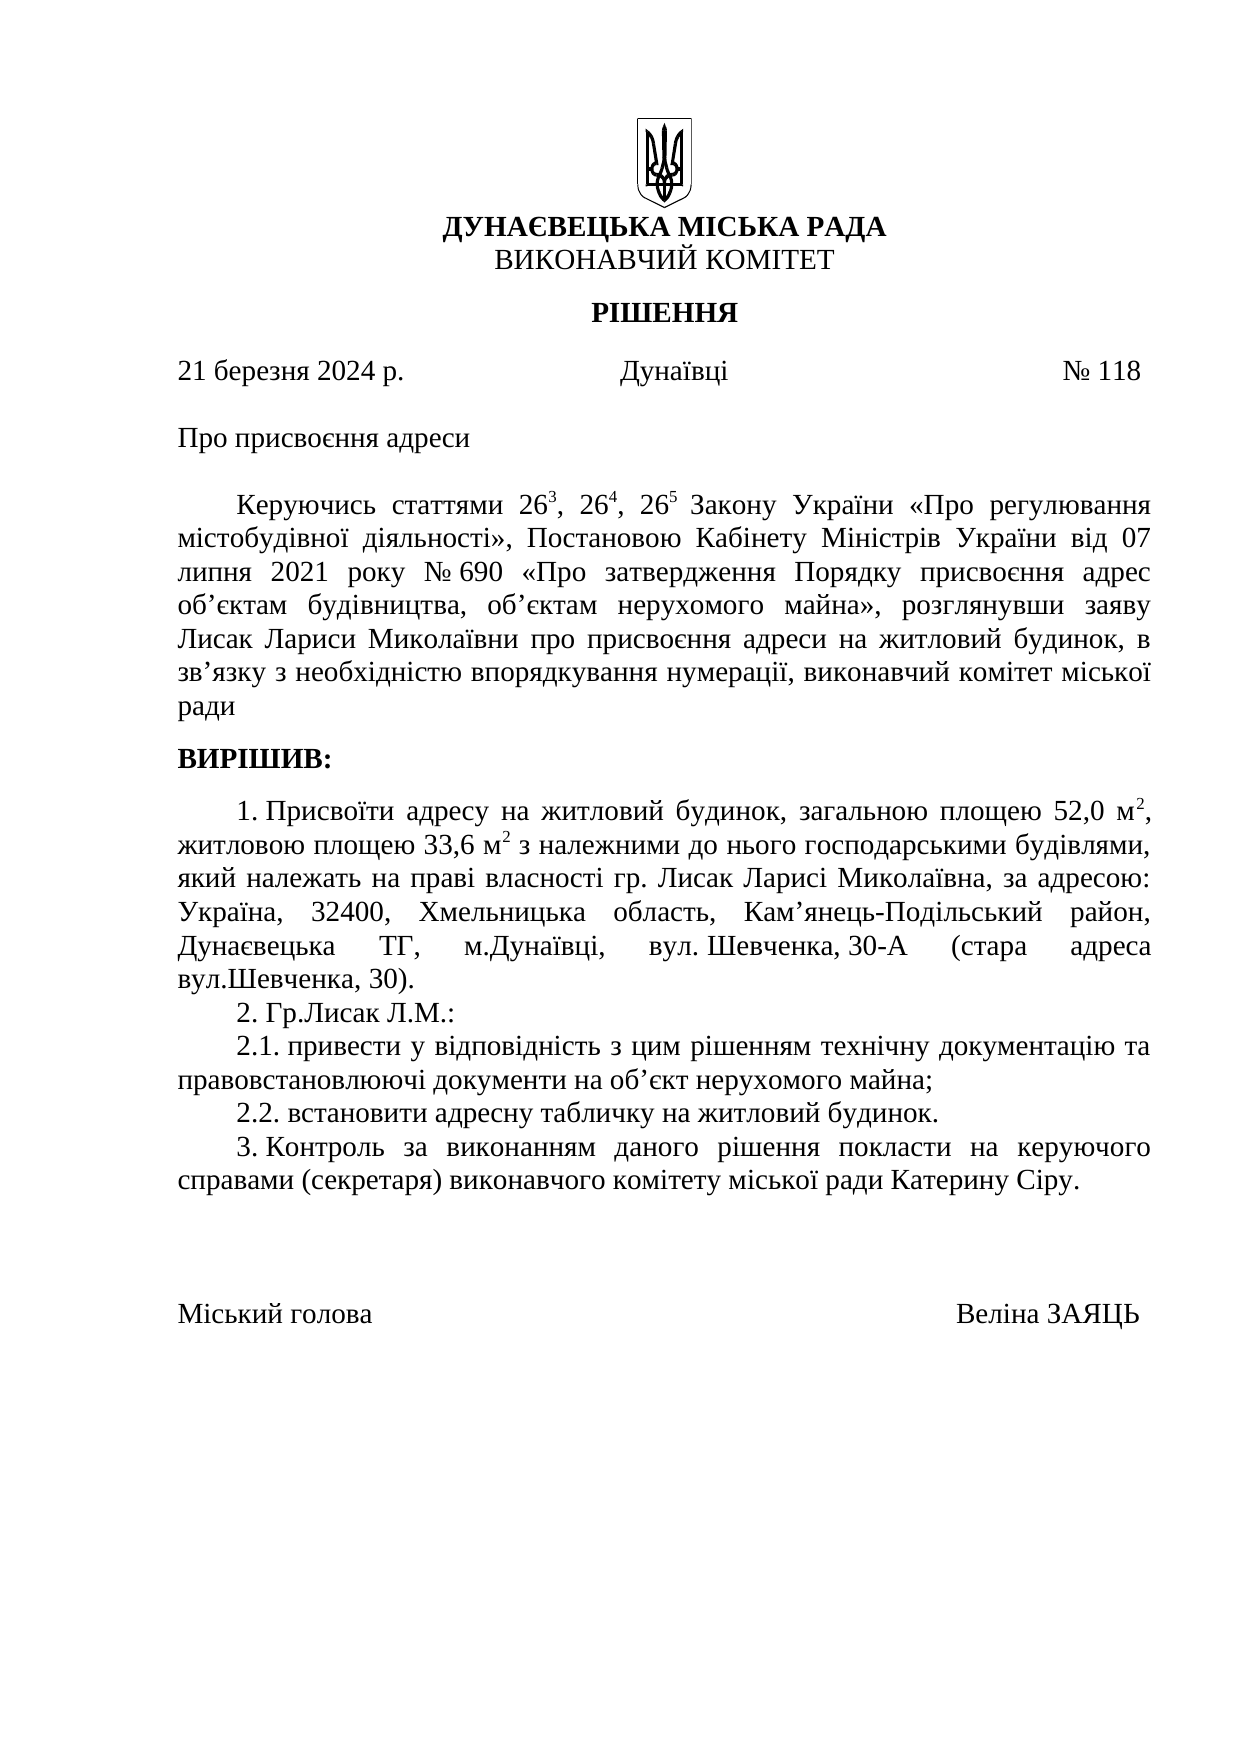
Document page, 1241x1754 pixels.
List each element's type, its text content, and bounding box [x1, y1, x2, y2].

text ДУНАЄВЕЦЬКА МІСЬКА РАДА [177, 209, 1152, 242]
text Керуючись статтями 263, 264, 265 Закону України «Про регулювання містобудівної діяльності», Постановою Кабінету Міністрів України від 07 липня 2021 року № 690 «Про затвердження Порядку присвоєння адрес об’єктам будівництва, об’єктам нерухомого майна», розглянувши заяву Лисак Лариси Миколаївни про присвоєння адреси на житловий будинок, в зв’язку з необхідністю впорядкування нумерації, виконавчий комітет міської ради [177, 487, 1152, 722]
text Міський голова Веліна ЗАЯЦЬ [177, 1297, 1152, 1330]
text 2.1. привести у відповідність з цим рішенням технічну документацію та правовстановлюючі документи на об’єкт нерухомого майна; [177, 1028, 1152, 1095]
text 2.2. встановити адресну табличку на житловий будинок. [177, 1095, 1152, 1129]
text 2. Гр.Лисак Л.М.: [177, 995, 1152, 1028]
text 21 березня 2024 р. Дунаївці № 118 [177, 353, 1152, 386]
text ВИКОНАВЧИЙ КОМІТЕТ [177, 242, 1152, 276]
text 1. Присвоїти адресу на житловий будинок, загальною площею 52,0 м2, житловою площею 33,6 м2 з належними до нього господарськими будівлями, який належать на праві власності гр. Лисак Ларисі Миколаївна, за адресою: Україна, 32400, Хмельницька область, Кам’янець-Подільський район, Дунаєвецька ТГ, м.Дунаївці, вул. Шевченка, 30-А (стара адреса вул.Шевченка, 30). [177, 793, 1152, 995]
text ВИРІШИВ: [177, 741, 1152, 774]
text РІШЕННЯ [177, 295, 1152, 328]
text Про присвоєння адреси [177, 420, 1152, 453]
text 3. Контроль за виконанням даного рішення покласти на керуючого справами (секретаря) виконавчого комітету міської ради Катерину Сіру. [177, 1129, 1152, 1196]
